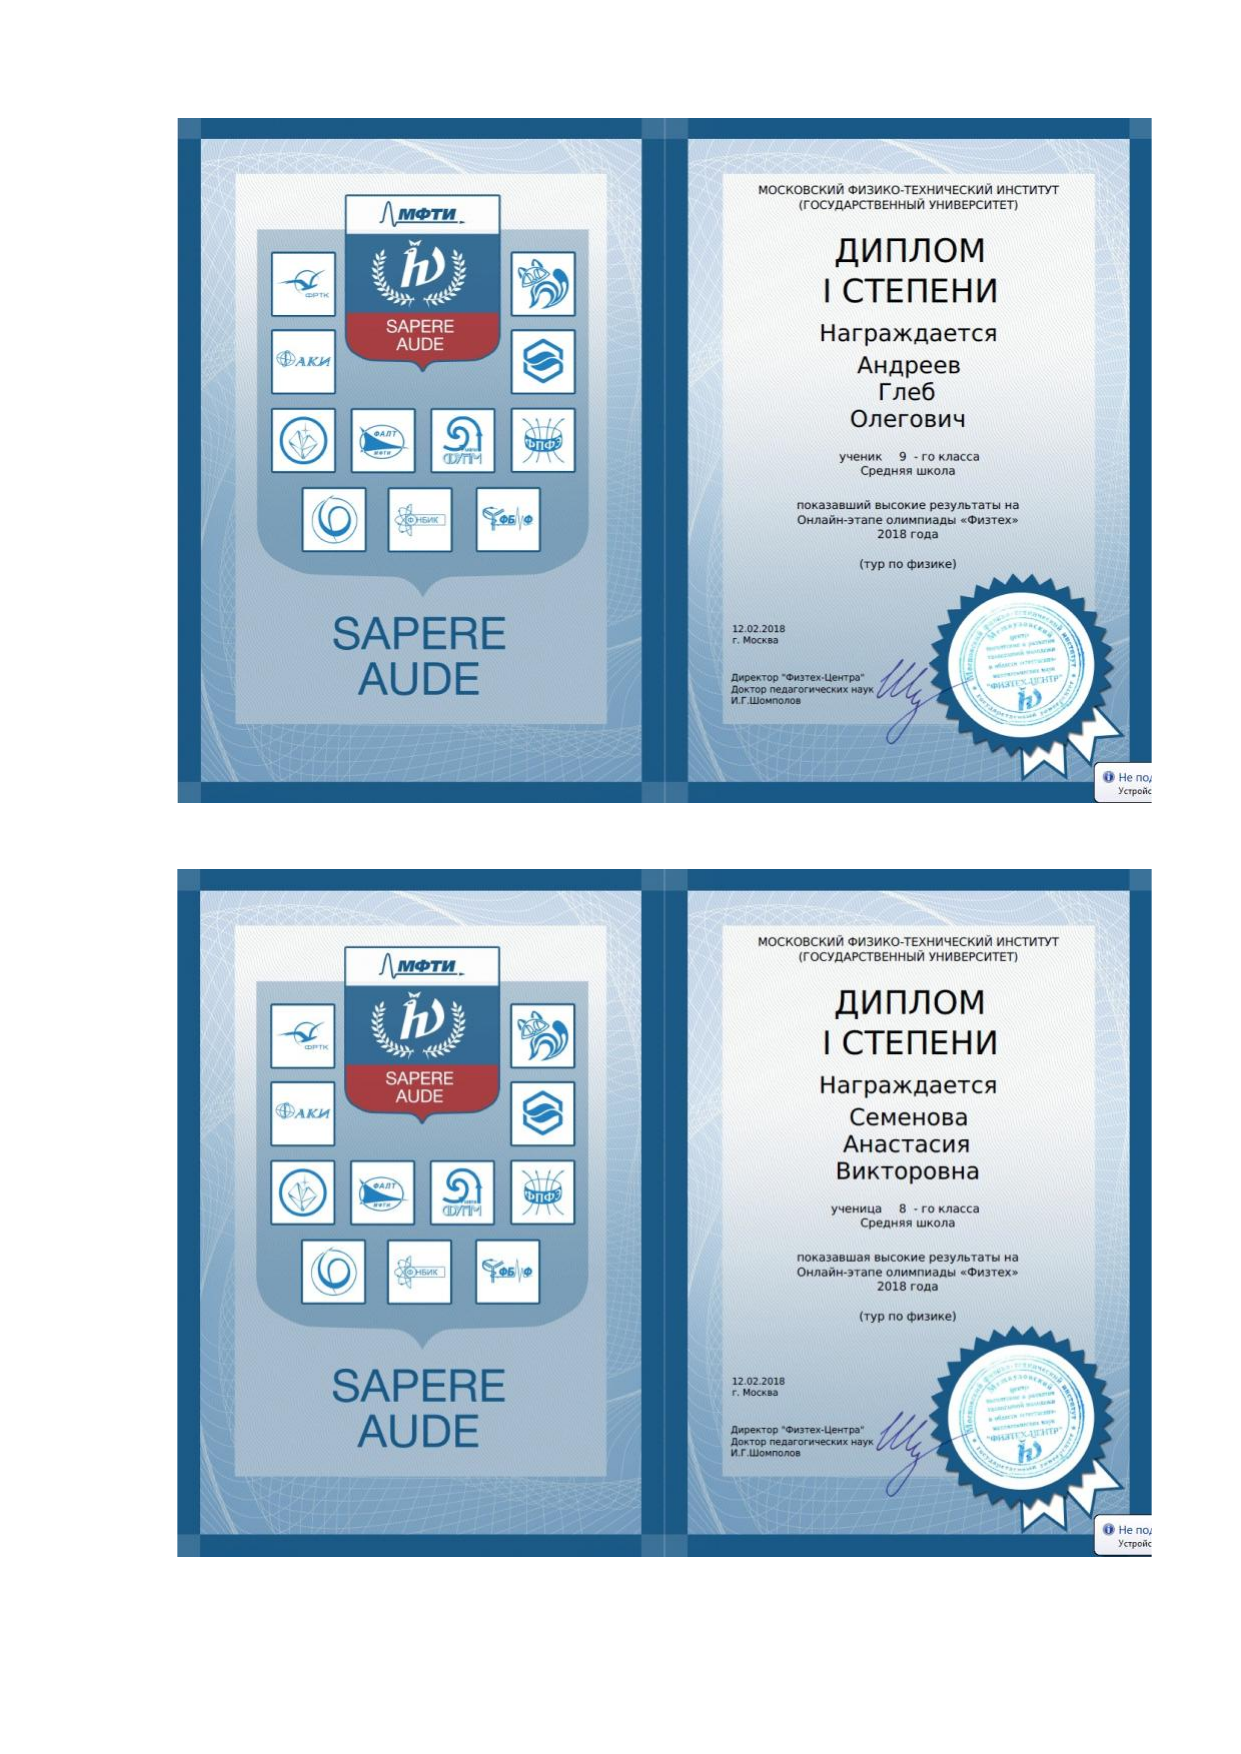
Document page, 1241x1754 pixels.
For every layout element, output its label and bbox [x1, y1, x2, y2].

picture [177, 869, 1152, 1557]
picture [177, 118, 1152, 803]
